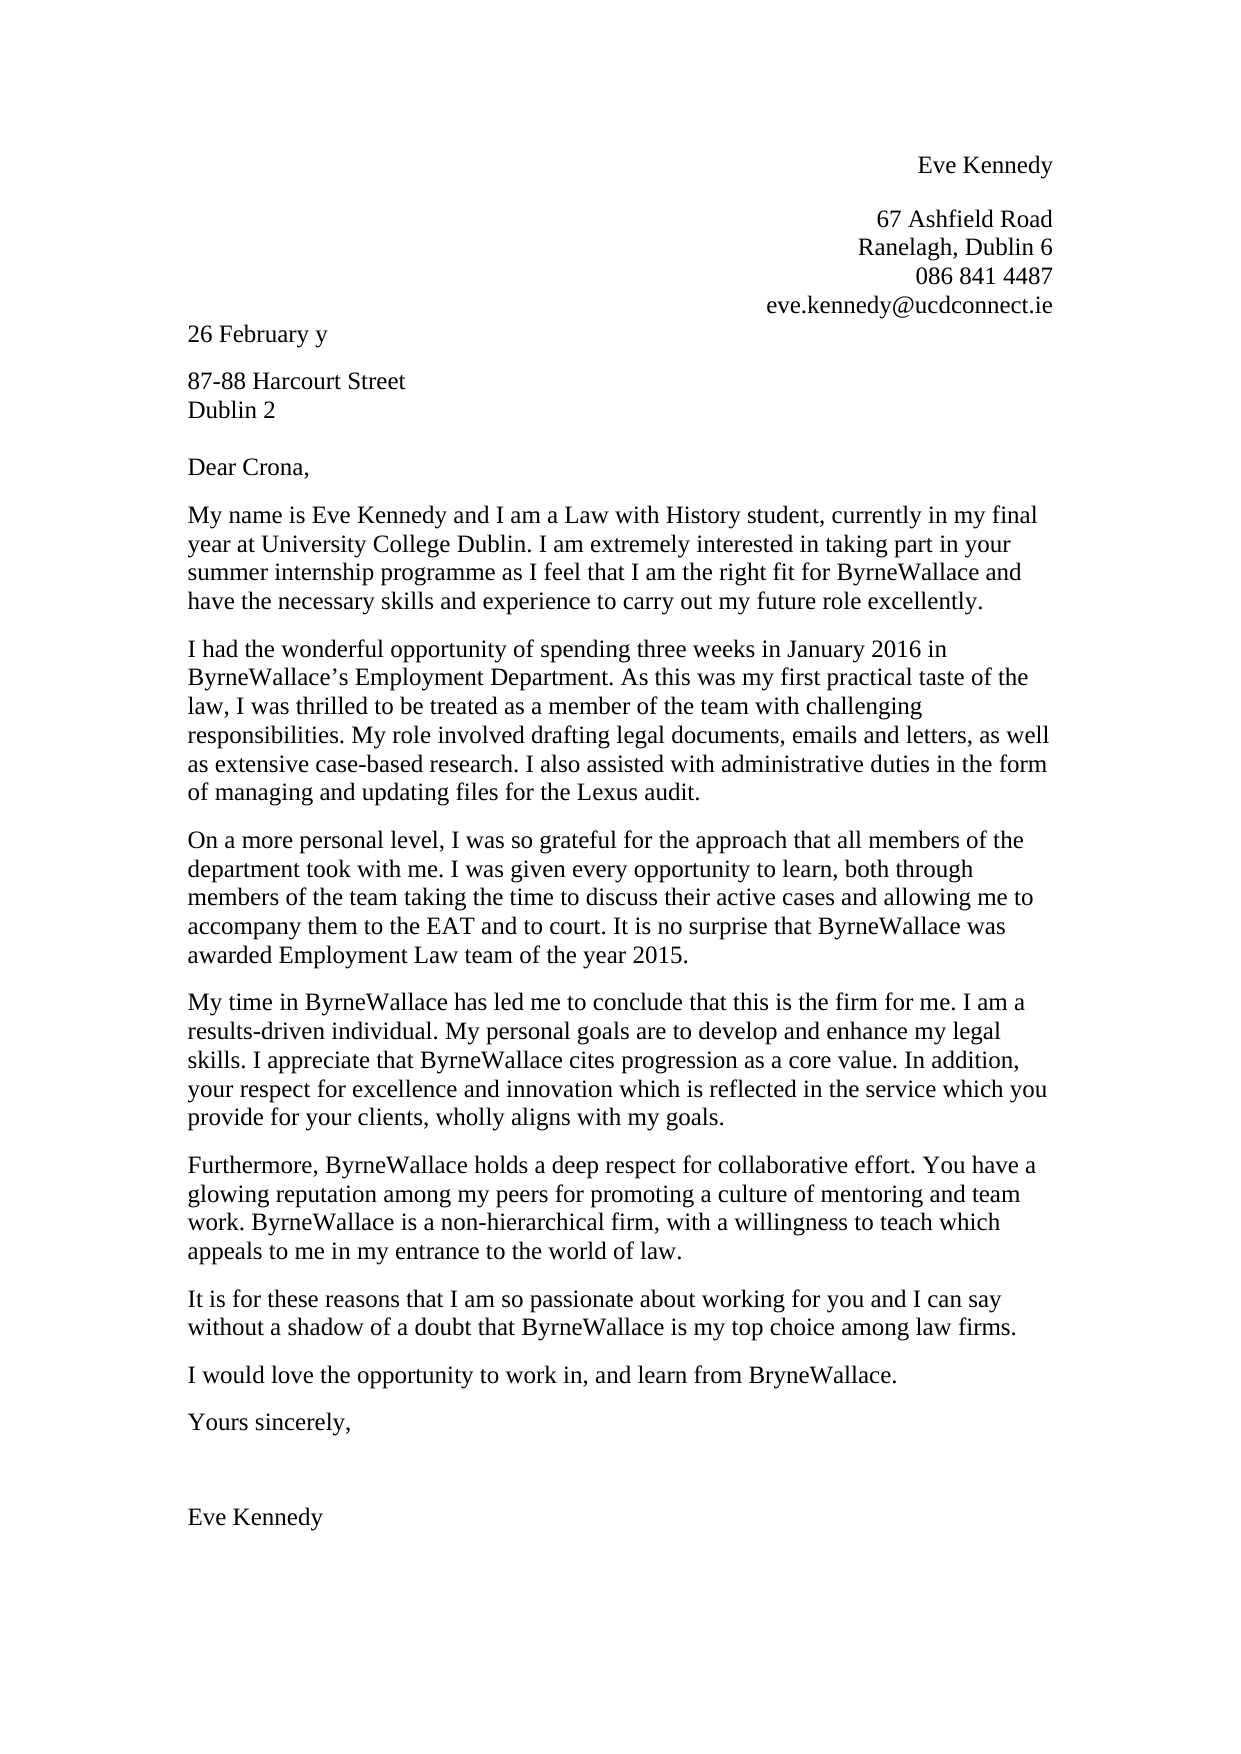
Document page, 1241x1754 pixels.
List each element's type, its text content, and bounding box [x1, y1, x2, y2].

text 26 February 2016 [187, 319, 1053, 347]
text It is for these reasons that I am so passionate about working for you and I can say without a shadow of a doubt that ByrneWallace is my top choice among law firms. [187, 1284, 1053, 1341]
text My name is Eve Kennedy and I am a Law with History student, currently in my final year at University College Dublin. I am extremely interested in taking part in your summer internship programme as I feel that I am the right fit for ByrneWallace and have the necessary skills and experience to carry out my future role excellently. [187, 500, 1053, 615]
text Dear Crona, [187, 452, 1053, 481]
text I had the wonderful opportunity of spending three weeks in January 2016 in ByrneWallace’s Employment Department. As this was my first practical taste of the law, I was thrilled to be treated as a member of the team with challenging responsibilities. My role involved drafting legal documents, emails and letters, as well as extensive case-based research. I also assisted with administrative duties in the form of managing and updating files for the Lexus audit. [187, 634, 1053, 806]
text My time in ByrneWallace has led me to conclude that this is the firm for me. I am a results-driven individual. My personal goals are to develop and enhance my legal skills. I appreciate that ByrneWallace cites progression as a core value. In addition, your respect for excellence and innovation which is reflected in the service which you provide for your clients, wholly aligns with my goals. [187, 987, 1053, 1131]
text eve.kennedy@ucdconnect.ie [187, 290, 1053, 319]
text Eve Kennedy [187, 150, 1053, 179]
text Eve Kennedy [187, 1502, 1053, 1531]
text Yours sincerely, [187, 1407, 1053, 1436]
text 87-88 Harcourt Street [187, 366, 1053, 395]
text Furthermore, ByrneWallace holds a deep respect for collaborative effort. You have a glowing reputation among my peers for promoting a culture of mentoring and team work. ByrneWallace is a non-hierarchical firm, with a willingness to teach which appeals to me in my entrance to the world of law. [187, 1150, 1053, 1265]
text 67 Ashfield Road [187, 204, 1053, 232]
text 086 841 4487 [187, 261, 1053, 290]
text Dublin 2 [187, 395, 1053, 424]
text On a more personal level, I was so grateful for the approach that all members of the department took with me. I was given every opportunity to learn, both through members of the team taking the time to discuss their active cases and allowing me to accompany them to the EAT and to court. It is no surprise that ByrneWallace was awarded Employment Law team of the year 2015. [187, 825, 1053, 969]
text Ranelagh, Dublin 6 [187, 232, 1053, 261]
text I would love the opportunity to work in, and learn from BryneWallace. [187, 1360, 1053, 1389]
